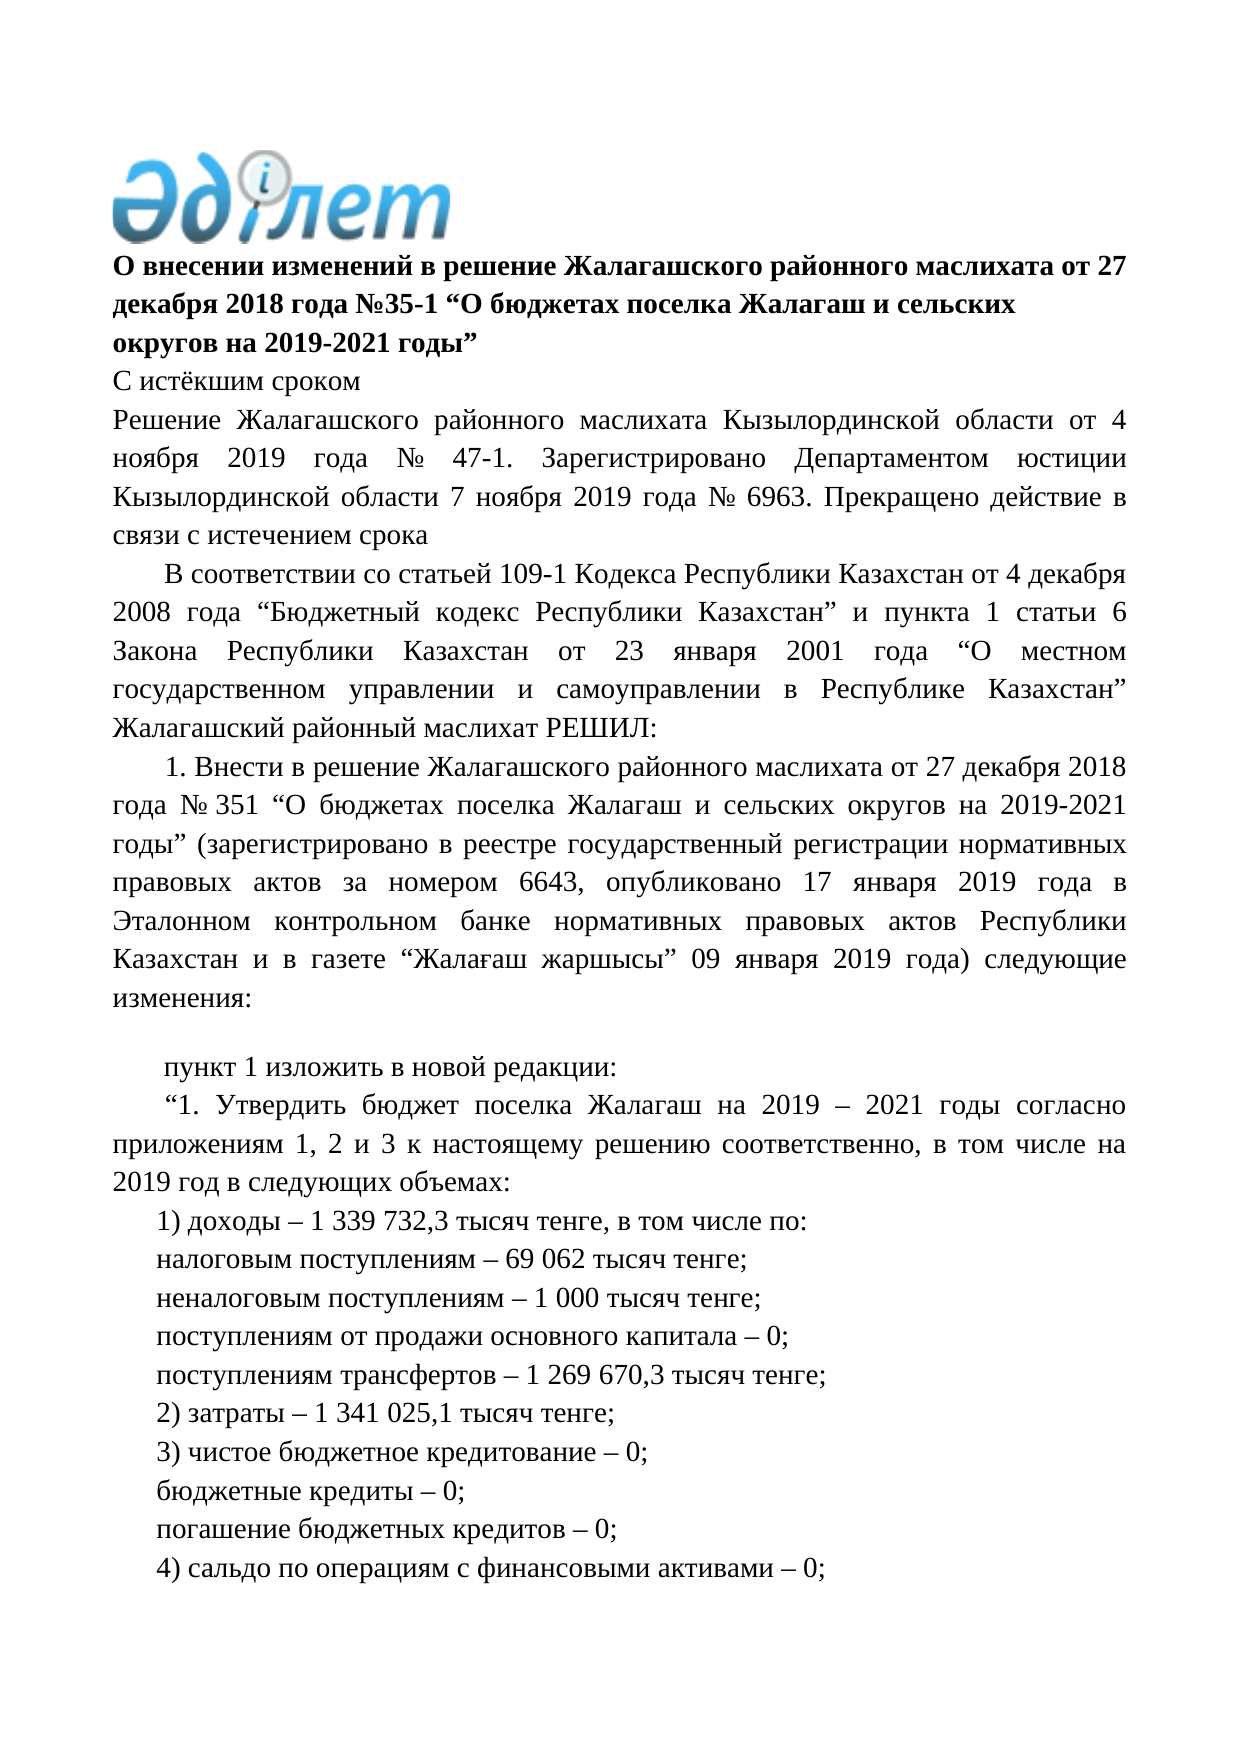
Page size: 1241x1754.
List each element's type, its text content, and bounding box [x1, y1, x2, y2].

text бюджетные кредиты – 0; [112, 1473, 1128, 1506]
text пункт 1 изложить в новой редакции: [112, 1049, 1128, 1082]
text 3) чистое бюджетное кредитование – 0; [112, 1434, 1128, 1468]
text 1. Внести в решение Жалагашского районного маслихата от 27 декабря 2018 года № 351 “О бюджетах поселка Жалагаш и сельских округов на 2019-2021 годы” (зарегистрировано в реестре государственный регистрации нормативных правовых актов за номером 6643, опубликовано 17 января 2019 года в Эталонном контрольном банке нормативных правовых актов Республики Казахстан и в газете “Жалағаш жаршысы” 09 января 2019 года) следующие изменения: [112, 749, 1128, 1013]
text налоговым поступлениям – 69 062 тысяч тенге; [112, 1241, 1128, 1275]
text поступлениям от продажи основного капитала – 0; [112, 1318, 1128, 1352]
text Решение Жалагашского районного маслихата Кызылординской области от 4 ноября 2019 года № 47-1. Зарегистрировано Департаментом юстиции Кызылординской области 7 ноября 2019 года № 6963. Прекращено действие в связи с истечением срока [112, 402, 1128, 551]
picture [112, 150, 451, 244]
text неналоговым поступлениям – 1 000 тысяч тенге; [112, 1280, 1128, 1313]
text С истёкшим сроком [112, 363, 1128, 397]
text 1) доходы – 1 339 732,3 тысяч тенге, в том числе по: [112, 1203, 1128, 1236]
text В соответствии со статьей 109-1 Кодекса Республики Казахстан от 4 декабря 2008 года “Бюджетный кодекс Республики Казахстан” и пункта 1 статьи 6 Закона Республики Казахстан от 23 января 2001 года “О местном государственном управлении и самоуправлении в Республике Казахстан” Жалагашский районный маслихат РЕШИЛ: [112, 556, 1128, 744]
text поступлениям трансфертов – 1 269 670,3 тысяч тенге; [112, 1357, 1128, 1391]
text “1. Утвердить бюджет поселка Жалагаш на 2019 – 2021 годы согласно приложениям 1, 2 и 3 к настоящему решению соответственно, в том числе на 2019 год в следующих объемах: [112, 1087, 1128, 1198]
text 2) затраты – 1 341 025,1 тысяч тенге; [112, 1396, 1128, 1429]
text О внесении изменений в решение Жалагашского районного маслихата от 27 декабря 2018 года №35-1 “О бюджетах поселка Жалагаш и сельских округов на 2019-2021 годы” [112, 248, 1128, 358]
text погашение бюджетных кредитов – 0; [112, 1511, 1128, 1545]
text 4) сальдо по операциям с финансовыми активами – 0; [112, 1550, 1128, 1583]
